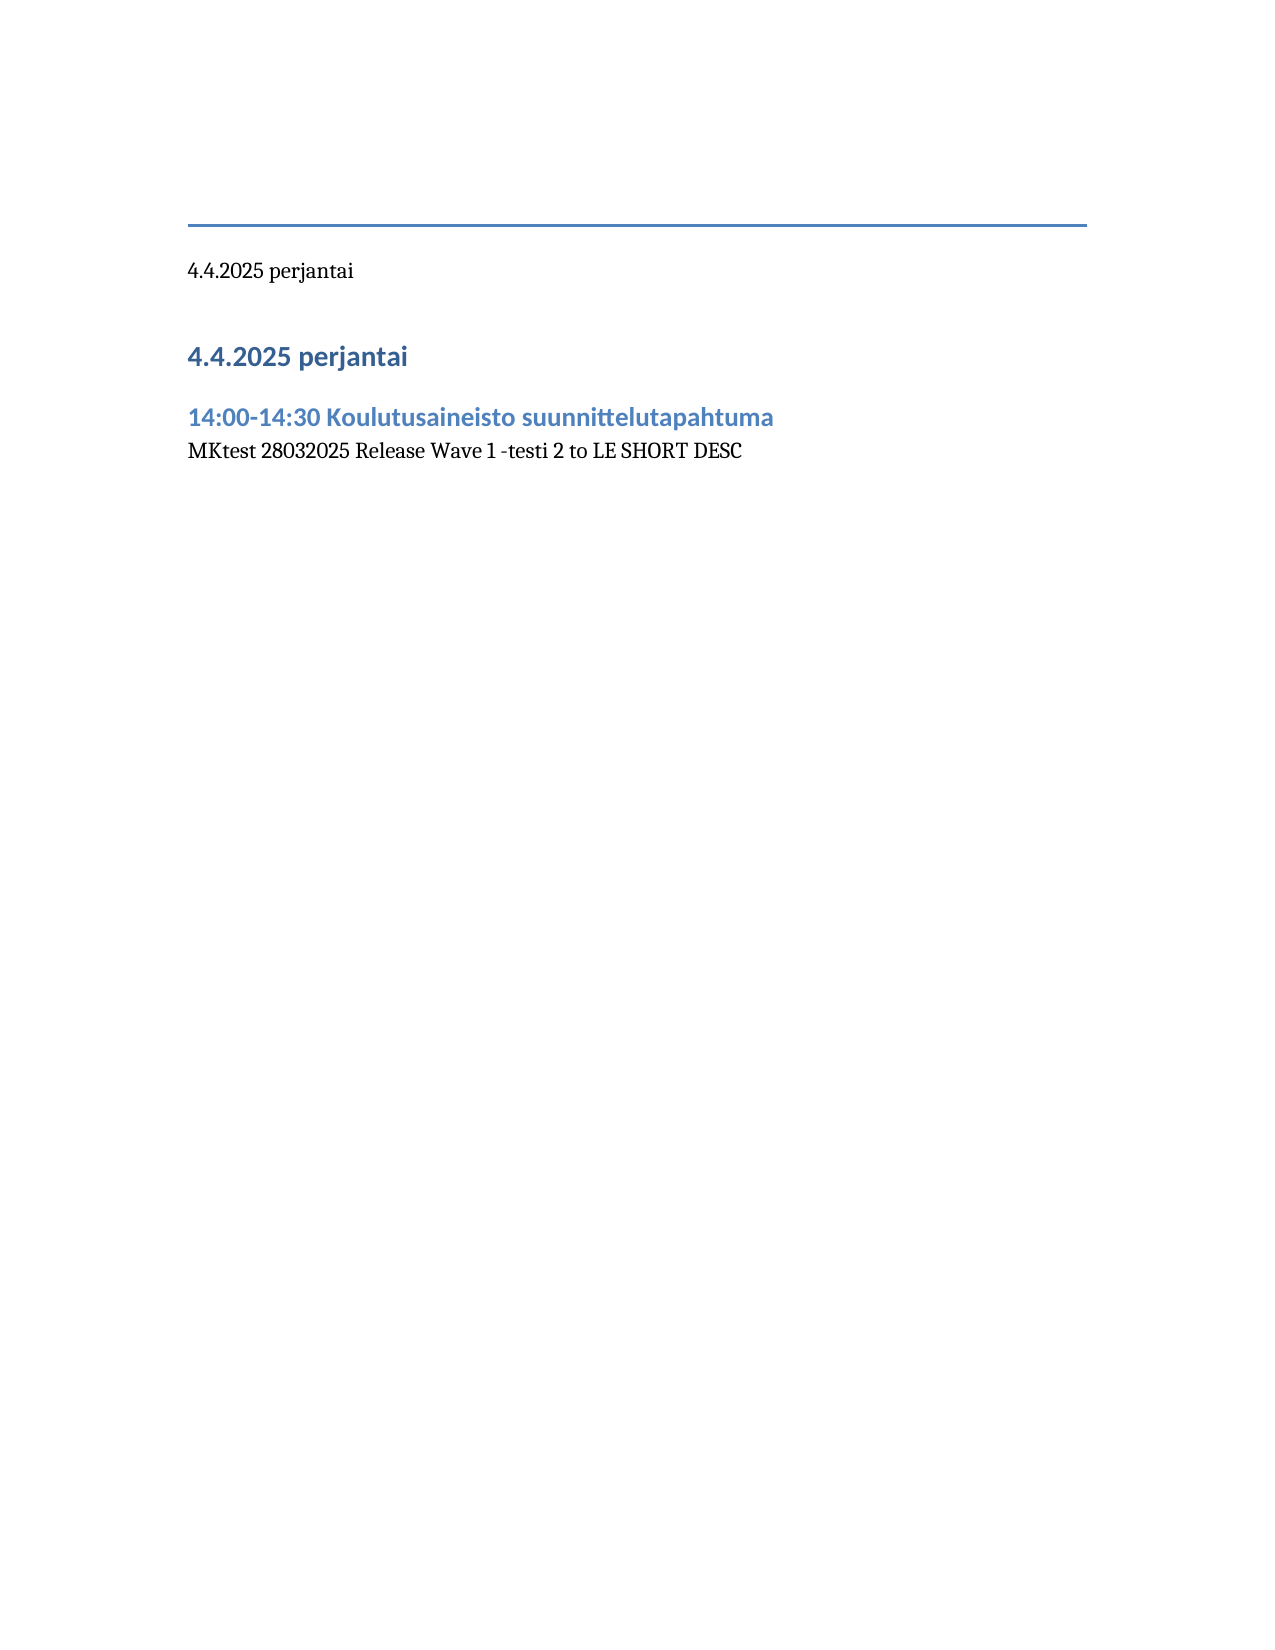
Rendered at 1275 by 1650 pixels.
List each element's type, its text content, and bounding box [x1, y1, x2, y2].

subtitle 14:00-14:30 Koulutusaineisto suunnittelutapahtuma [187, 400, 1087, 433]
subtitle 4.4.2025 perjantai [187, 338, 1087, 374]
text 4.4.2025 perjantai [187, 258, 1087, 284]
text MKtest 28032025 Release Wave 1 -testi 2 to LE SHORT DESC [187, 438, 1087, 464]
